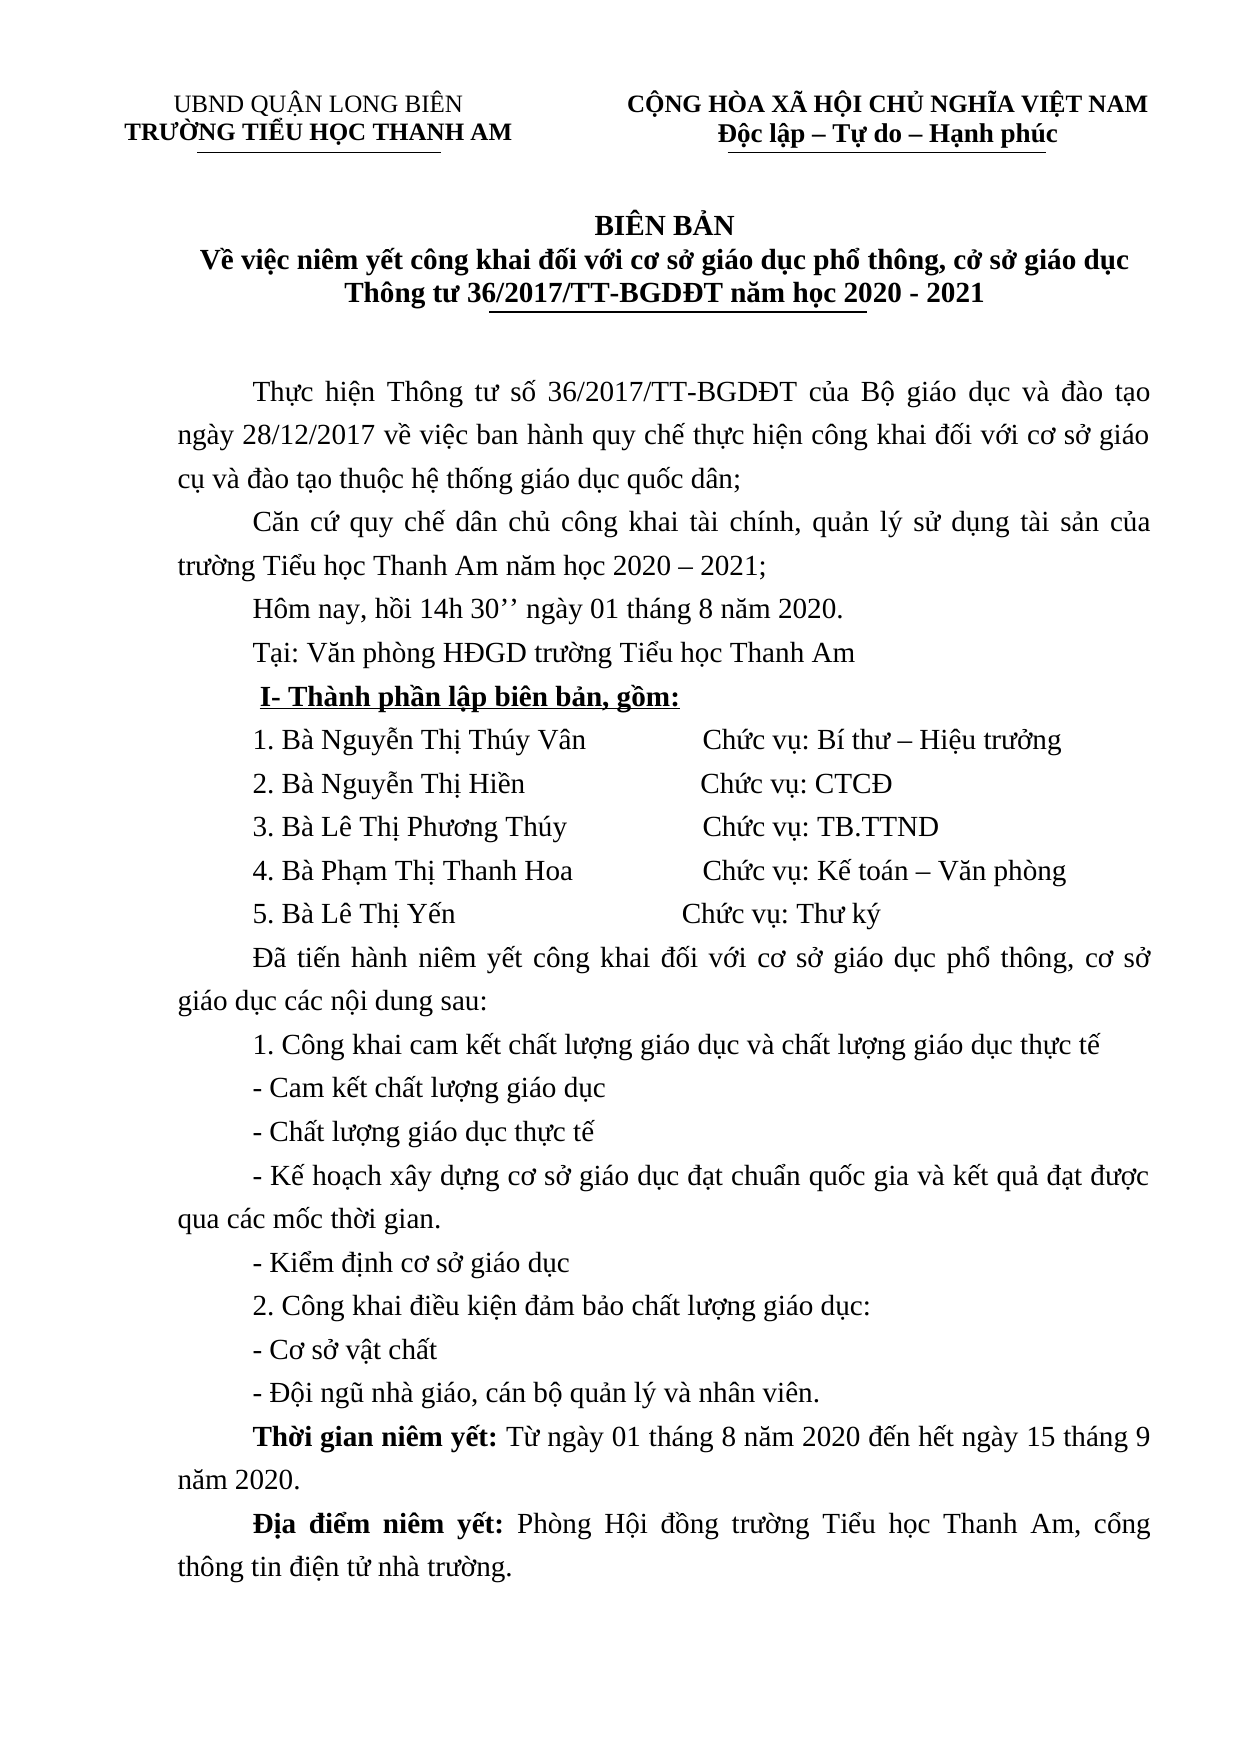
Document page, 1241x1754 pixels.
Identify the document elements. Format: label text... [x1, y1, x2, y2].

text 2. Công khai điều kiện đảm bảo chất lượng giáo dục: [177, 1288, 1152, 1322]
text I- Thành phần lập biên bản, gồm: [177, 679, 1152, 712]
text - Đội ngũ nhà giáo, cán bộ quản lý và nhân viên. [177, 1375, 1152, 1409]
text Về việc niêm yết công khai đối với cơ sở giáo dục phổ thông, cở sở giáo dục Thông tư 36/2017/TT-BGDĐT năm học 2020 - 2021 [177, 242, 1152, 309]
text - Kế hoạch xây dựng cơ sở giáo dục đạt chuẩn quốc gia và kết quả đạt được qua các mốc thời gian. [177, 1158, 1152, 1235]
text 3. Bà Lê Thị Phương Thúy Chức vụ: TB.TTND [252, 809, 1152, 843]
text 2. Bà Nguyễn Thị Hiền Chức vụ: CTCĐ [252, 766, 1152, 799]
text Thời gian niêm yết: Từ ngày 01 tháng 8 năm 2020 đến hết ngày 15 tháng 9 năm 2020. [177, 1419, 1152, 1496]
text Tại: Văn phòng HĐGD trường Tiểu học Thanh Am [177, 635, 1152, 669]
text - Kiểm định cơ sở giáo dục [177, 1245, 1152, 1278]
text 1. Công khai cam kết chất lượng giáo dục và chất lượng giáo dục thực tế [177, 1027, 1152, 1061]
table_cell TRƯỜNG TIỂU HỌC THANH AM [80, 118, 556, 150]
table_cell Độc lập – Tự do – Hạnh phúc [556, 118, 1219, 150]
text 1. Bà Nguyễn Thị Thúy Vân Chức vụ: Bí thư – Hiệu trưởng [252, 722, 1152, 756]
text 5. Bà Lê Thị Yến Chức vụ: Thư ký [252, 896, 1152, 930]
table_cell [80, 150, 556, 196]
text Căn cứ quy chế dân chủ công khai tài chính, quản lý sử dụng tài sản của trường Tiểu học Thanh Am năm học 2020 – 2021; [177, 504, 1152, 582]
text - Cơ sở vật chất [177, 1332, 1152, 1365]
table_header CỘNG HÒA XÃ HỘI CHỦ NGHĨA VIỆT NAM [556, 89, 1219, 117]
text - Chất lượng giáo dục thực tế [177, 1114, 1152, 1148]
text Hôm nay, hồi 14h 30’’ ngày 01 tháng 8 năm 2020. [177, 592, 1152, 625]
text BIÊN BẢN [177, 208, 1152, 242]
text Thực hiện Thông tư số 36/2017/TT-BGDĐT của Bộ giáo dục và đào tạo ngày 28/12/2017 về việc ban hành quy chế thực hiện công khai đối với cơ sở giáo cụ và đào tạo thuộc hệ thống giáo dục quốc dân; [177, 374, 1152, 494]
text Đã tiến hành niêm yết công khai đối với cơ sở giáo dục phổ thông, cơ sở giáo dục các nội dung sau: [177, 940, 1152, 1017]
table_header UBND QUẬN LONG BIÊN [80, 89, 556, 117]
text Địa điểm niêm yết: Phòng Hội đồng trường Tiểu học Thanh Am, cổng thông tin điện tử nhà trường. [177, 1506, 1152, 1583]
text - Cam kết chất lượng giáo dục [177, 1071, 1152, 1104]
table_cell [556, 150, 1219, 196]
text 4. Bà Phạm Thị Thanh Hoa Chức vụ: Kế toán – Văn phòng [252, 853, 1152, 886]
